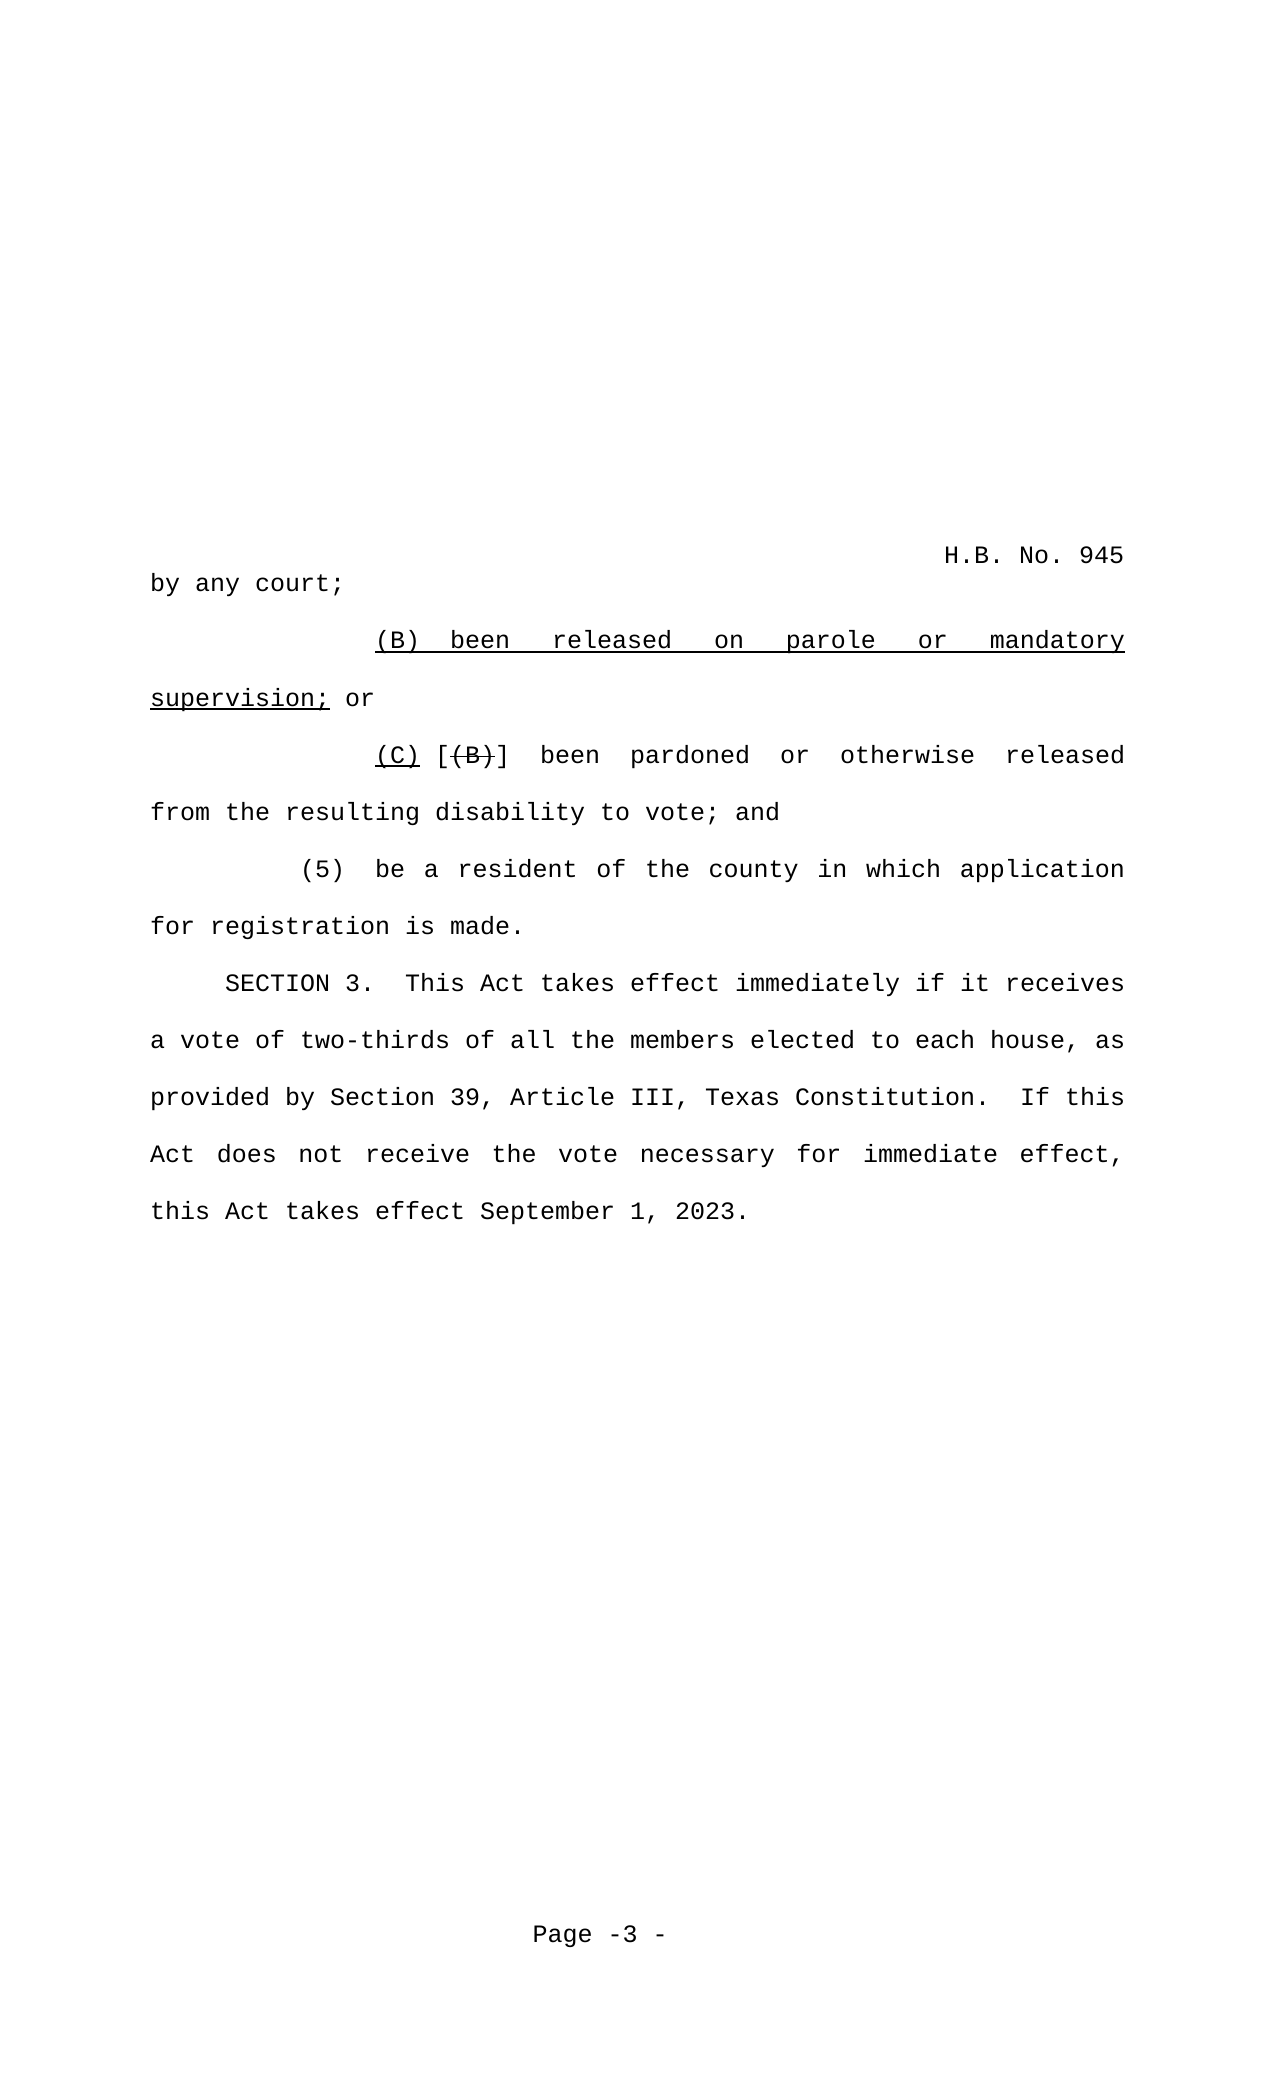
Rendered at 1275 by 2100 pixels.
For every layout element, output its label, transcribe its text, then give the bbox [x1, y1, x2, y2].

text SECTION 3. This Act takes effect immediately if it receives a vote of two-thirds of all the members elected to each house, as provided by Section 39, Article III, Texas Constitution. If this Act does not receive the vote necessary for immediate effect, this Act takes effect September 1, 2023. [150, 970, 1125, 1227]
text (B) been released on parole or mandatory supervision; or [150, 628, 1125, 713]
text (5) be a resident of the county in which application for registration is made. [150, 856, 1125, 942]
text (C) [(B)] been pardoned or otherwise released from the resulting disability to vote; and [150, 742, 1125, 828]
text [150, 571, 1125, 599]
